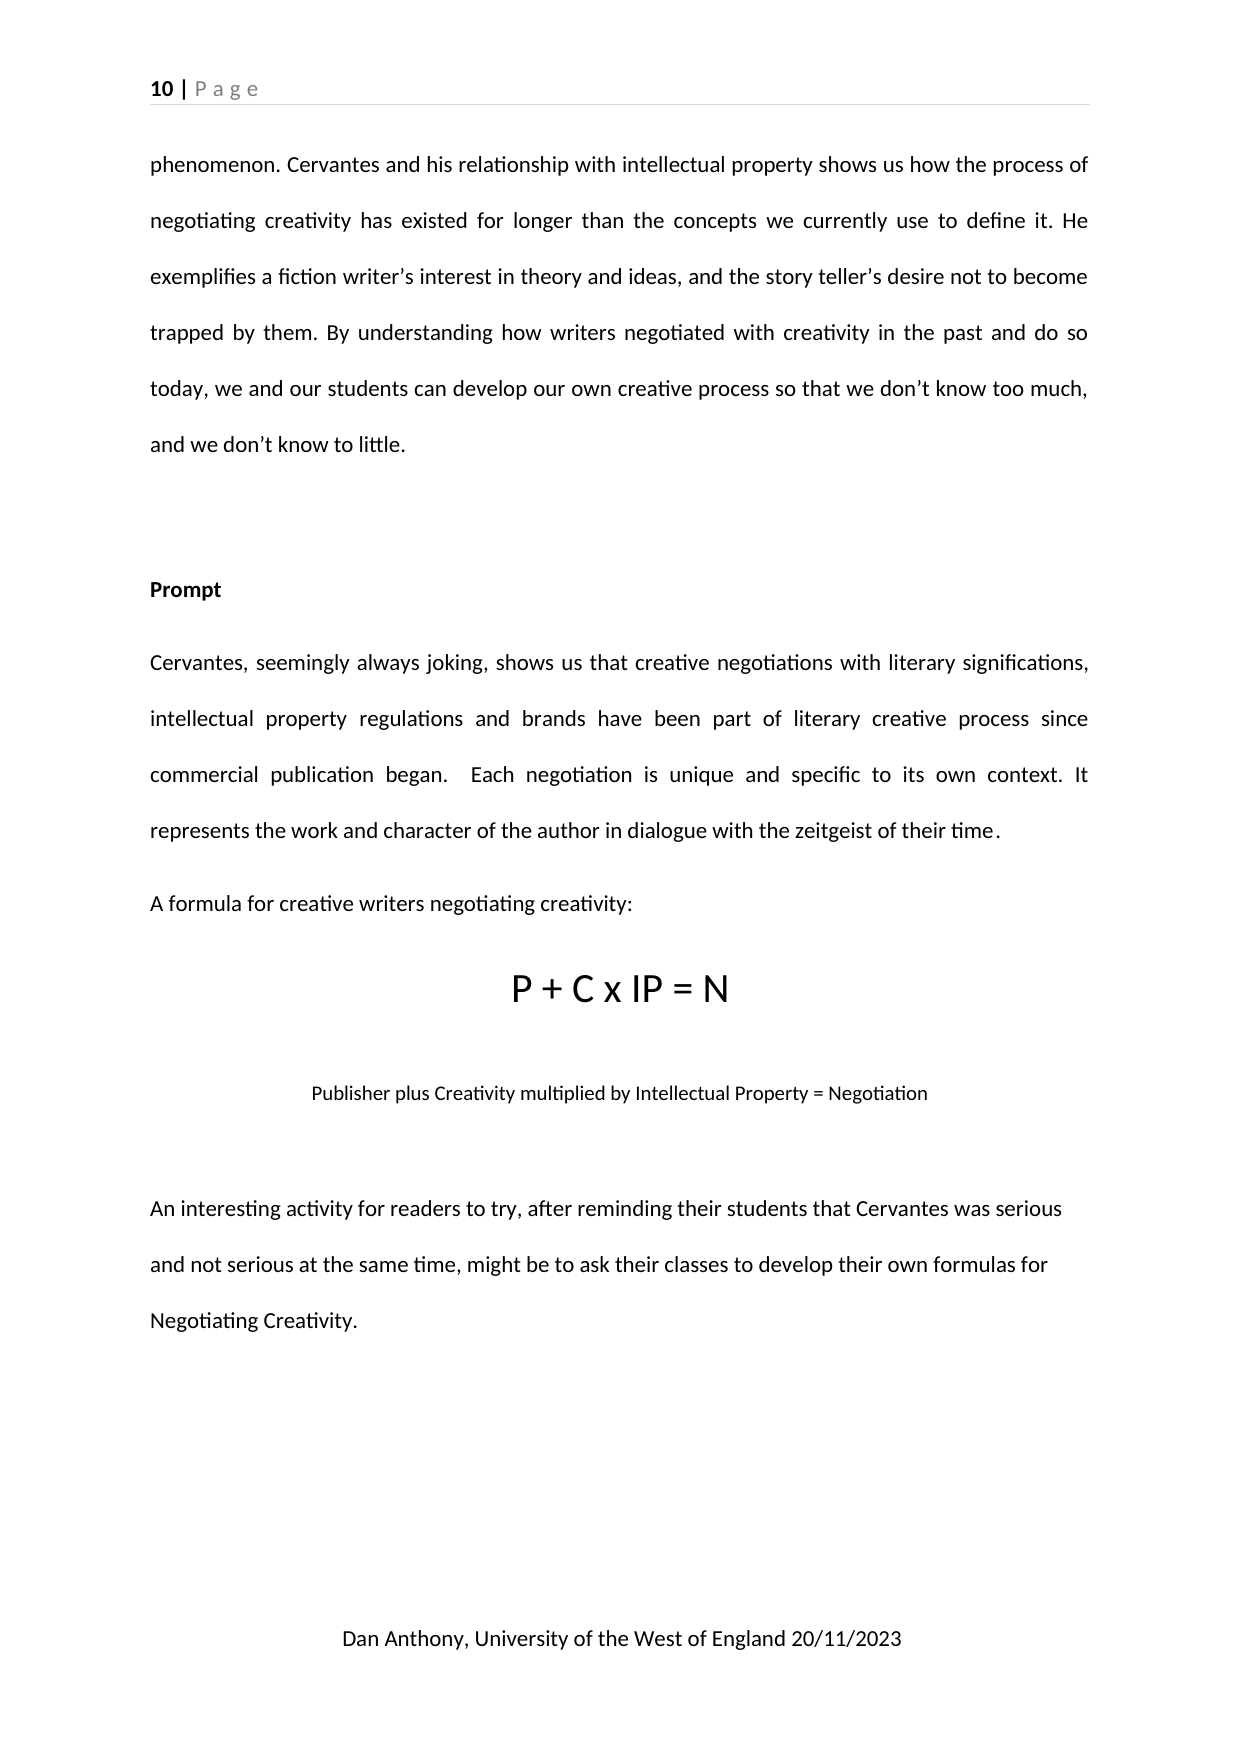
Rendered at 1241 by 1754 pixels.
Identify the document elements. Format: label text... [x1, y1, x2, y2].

text A formula for creative writers negotiating creativity: [150, 889, 1090, 917]
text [150, 150, 1090, 458]
text Cervantes, seemingly always joking, shows us that creative negotiations with literary significations, intellectual property regulations and brands have been part of literary creative process since commercial publication began. Each negotiation is unique and specific to its own context. It represents the work and character of the author in dialogue with the zeitgeist of their time. [150, 648, 1090, 844]
text P + C x IP = N [150, 962, 1090, 1013]
text An interesting activity for readers to try, after reminding their students that Cervantes was serious and not serious at the same time, might be to ask their classes to develop their own formulas for Negotiating Creativity. [150, 1194, 1090, 1335]
text Prompt [150, 576, 1090, 604]
text Publisher plus Creativity multiplied by Intellectual Property = Negotiation [150, 1080, 1090, 1106]
